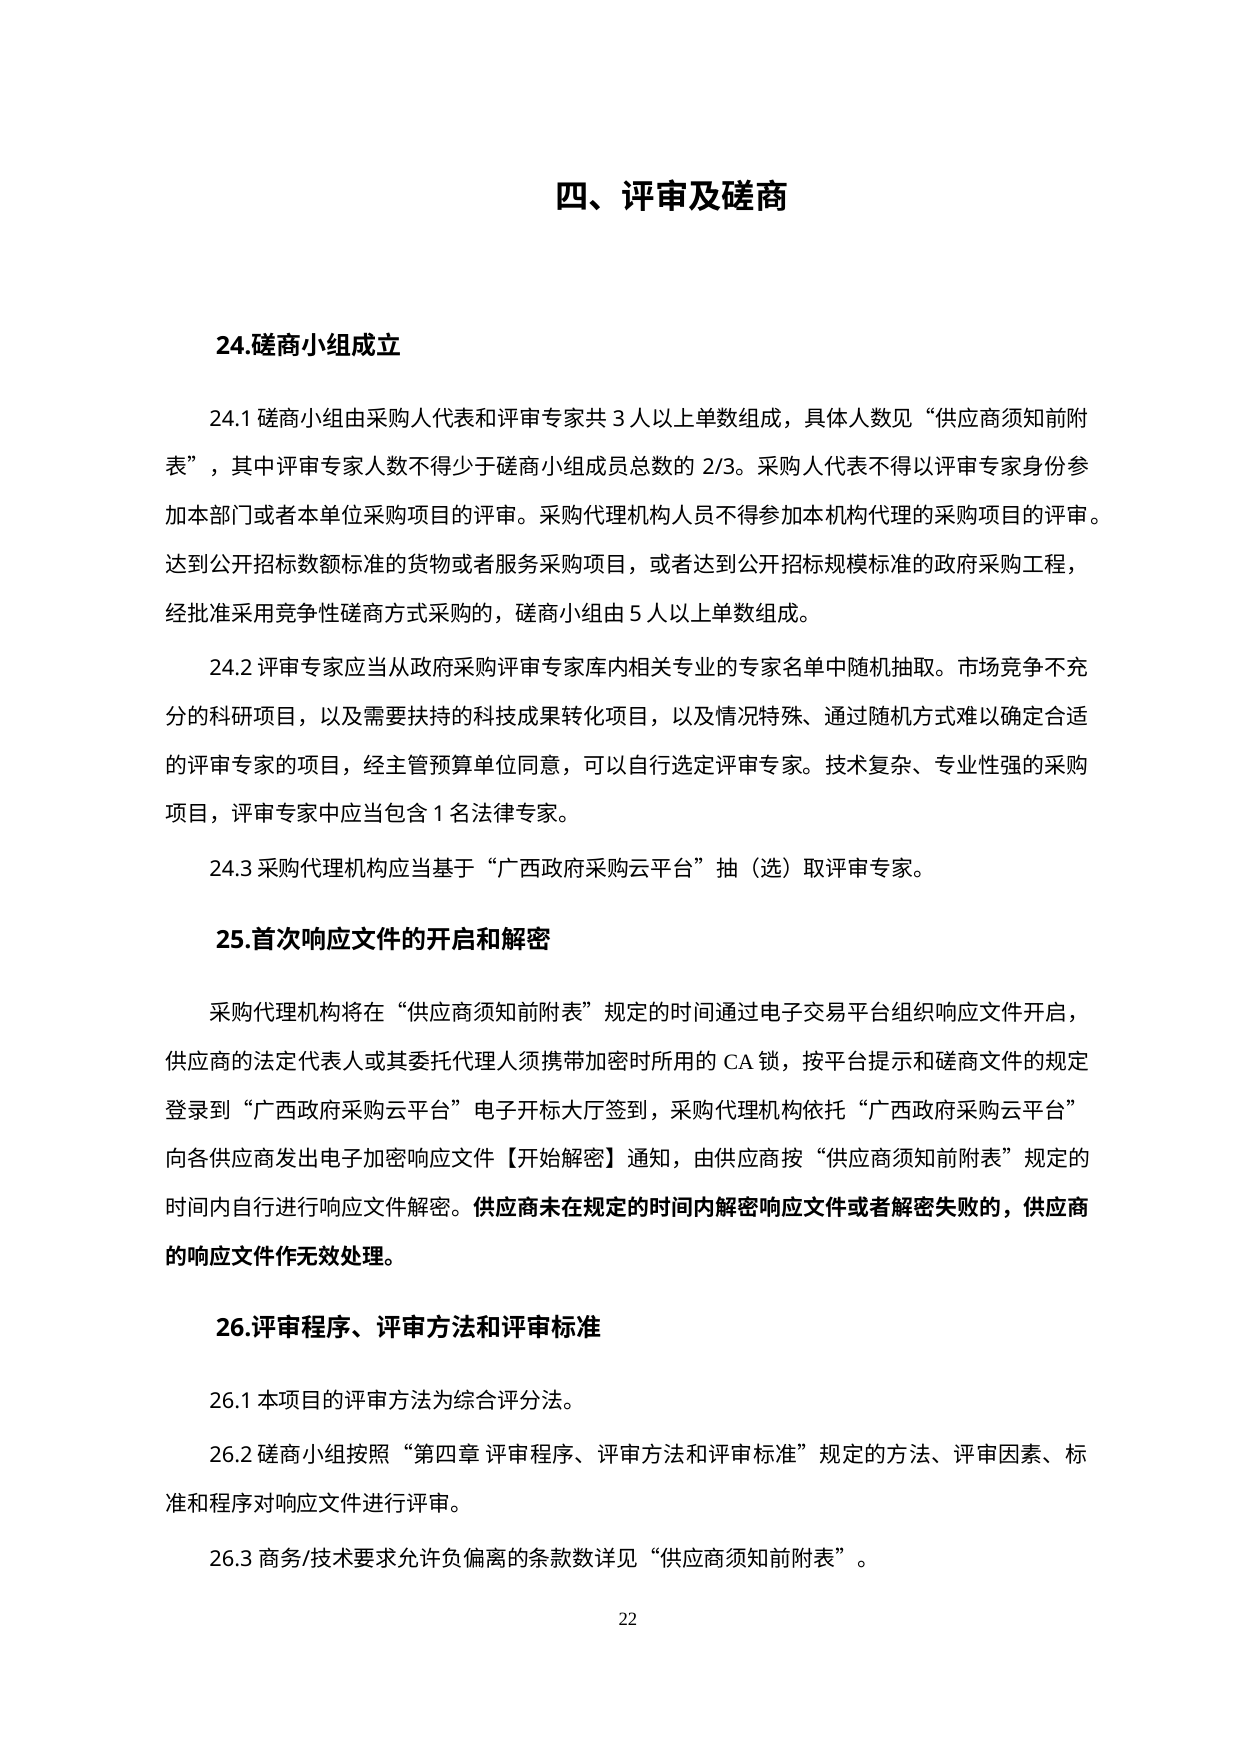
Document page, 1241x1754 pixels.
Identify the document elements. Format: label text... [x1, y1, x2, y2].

text 26.3 商务/技术要求允许负偏离的条款数详见“供应商须知前附表”。 [165, 1540, 1090, 1573]
text 四、评审及磋商 [209, 162, 1090, 227]
text 26.2磋商小组按照“第四章 评审程序、评审方法和评审标准”规定的方法、评审因素、标准和程序对响应文件进行评审。 [165, 1437, 1090, 1518]
text 24.3采购代理机构应当基于“广西政府采购云平台”抽（选）取评审专家。 [165, 851, 1090, 883]
text 25.首次响应文件的开启和解密 [165, 905, 1090, 970]
text 26.评审程序、评审方法和评审标准 [165, 1293, 1090, 1358]
text 24.2评审专家应当从政府采购评审专家库内相关专业的专家名单中随机抽取。市场竞争不充分的科研项目，以及需要扶持的科技成果转化项目，以及情况特殊、通过随机方式难以确定合适的评审专家的项目，经主管预算单位同意，可以自行选定评审专家。技术复杂、专业性强的采购项目，评审专家中应当包含1名法律专家。 [165, 650, 1090, 829]
text 采购代理机构将在“供应商须知前附表”规定的时间通过电子交易平台组织响应文件开启，供应商的法定代表人或其委托代理人须携带加密时所用的CA锁，按平台提示和磋商文件的规定登录到“广西政府采购云平台”电子开标大厅签到，采购代理机构依托“广西政府采购云平台”向各供应商发出电子加密响应文件【开始解密】通知，由供应商按“供应商须知前附表”规定的时间内自行进行响应文件解密。供应商未在规定的时间内解密响应文件或者解密失败的，供应商的响应文件作无效处理。 [165, 995, 1090, 1271]
text 26.1本项目的评审方法为综合评分法。 [165, 1382, 1090, 1415]
text 24.磋商小组成立 [165, 311, 1090, 376]
text 24.1磋商小组由采购人代表和评审专家共3人以上单数组成，具体人数见“供应商须知前附表”，其中评审专家人数不得少于磋商小组成员总数的2/3。采购人代表不得以评审专家身份参加本部门或者本单位采购项目的评审。采购代理机构人员不得参加本机构代理的采购项目的评审。达到公开招标数额标准的货物或者服务采购项目，或者达到公开招标规模标准的政府采购工程，经批准采用竞争性磋商方式采购的，磋商小组由5人以上单数组成。 [165, 400, 1090, 628]
